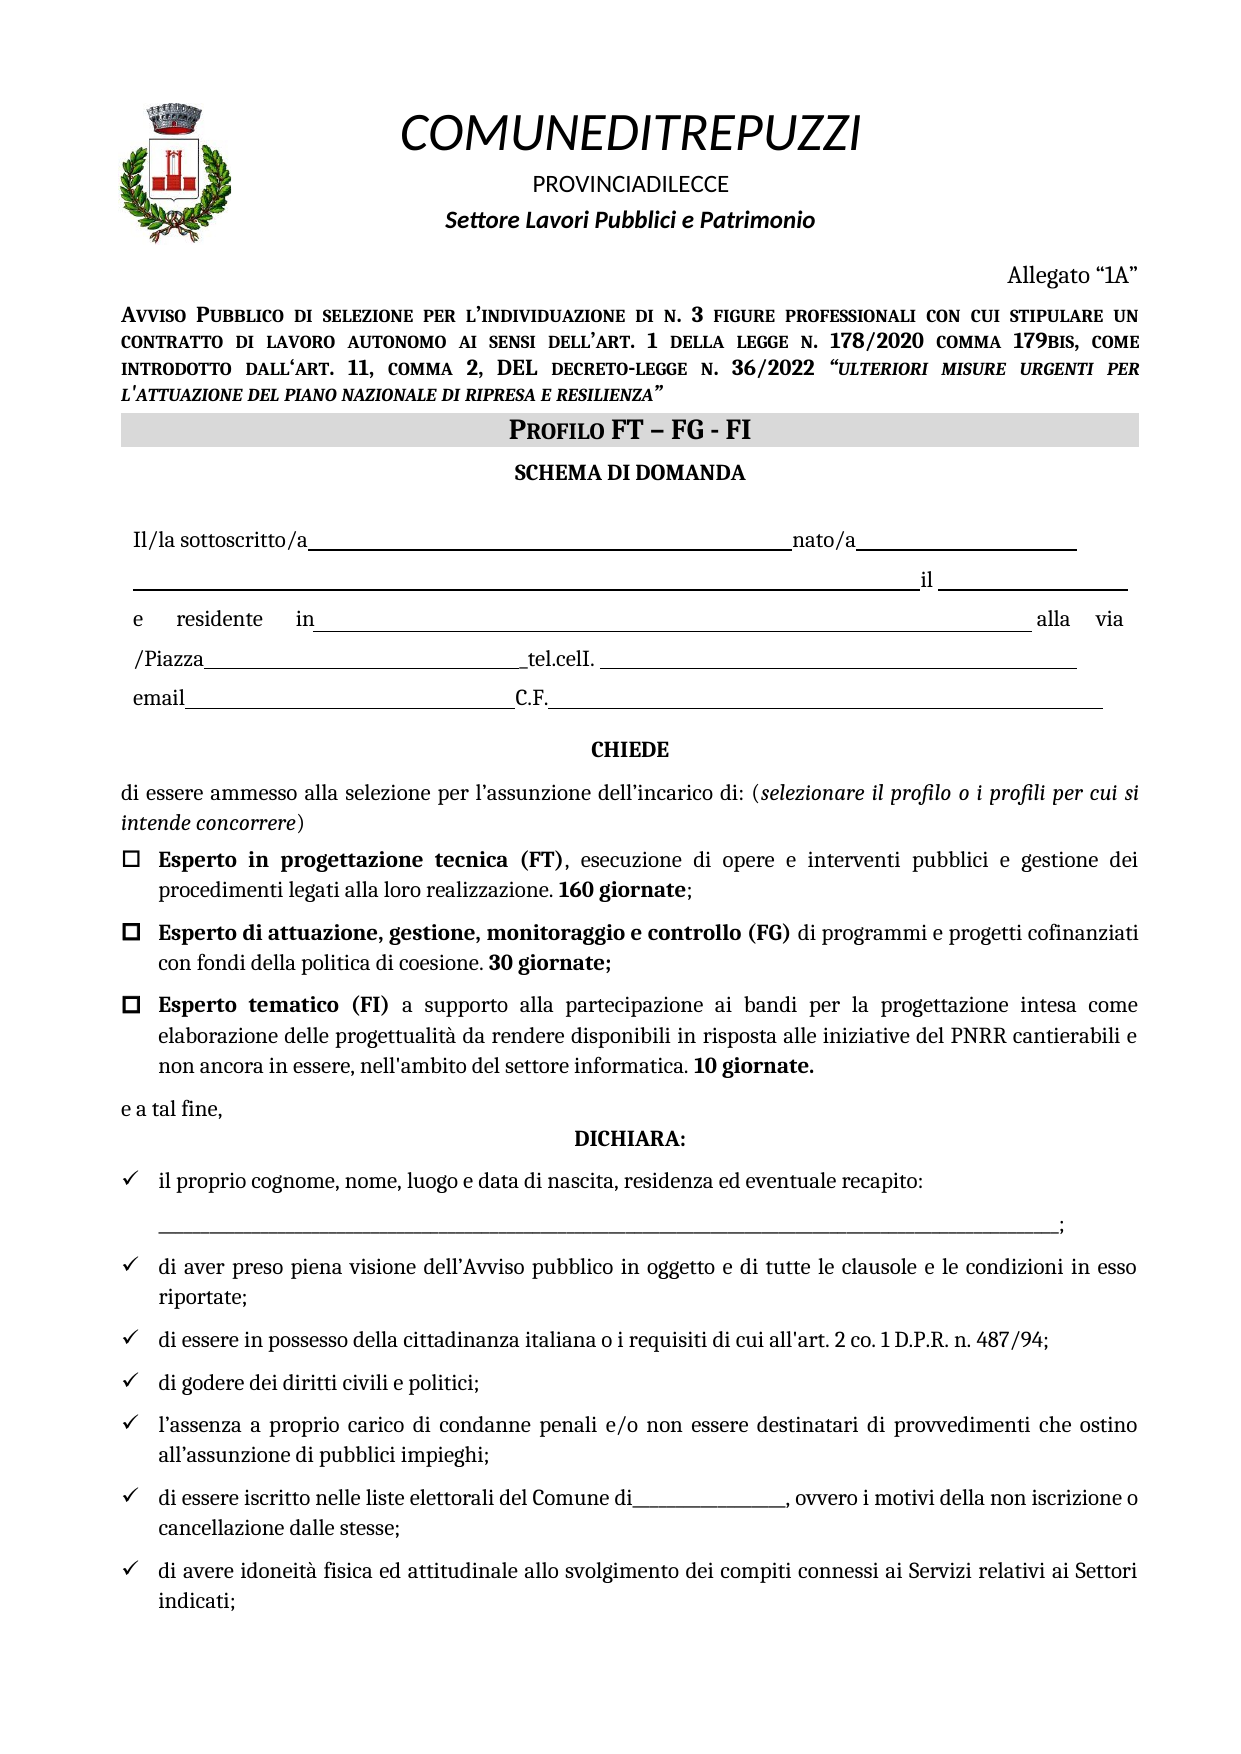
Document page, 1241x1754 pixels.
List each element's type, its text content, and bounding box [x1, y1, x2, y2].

list Esperto in progettazione tecnica (FT), esecuzione di opere e interventi pubblici e gestione dei procedimenti legati alla loro realizzazione. 160 giornate; [121, 846, 1139, 903]
text email C.F. [133, 685, 1139, 711]
text e a tal fine, [121, 1095, 1139, 1122]
list di godere dei diritti civili e politici; [121, 1369, 1139, 1396]
text /Piazza _tel.celI. [133, 646, 1139, 672]
text Settore Lavori Pubblici e Patrimonio [232, 204, 1140, 235]
text Allegato “1A” [121, 261, 1138, 289]
text il [133, 567, 1139, 593]
text Il/la sottoscritto/a nato/a [133, 527, 1139, 553]
text e residente in alla via [133, 606, 1139, 632]
text DICHIARA: [121, 1126, 1139, 1152]
text Avviso Pubblico di selezione per l’individuazione di n. 3 figure professionali con cui stipulare un contratto di lavoro autonomo ai sensi dell’art. 1 della legge n. 178/2020 comma 179bis, come introdotto dall‘art. 11, comma 2, DEL decreto-legge n. 36/2022 “ulteriori misure urgenti per l'attuazione del piano nazionale di ripresa e resilienza” [121, 302, 1139, 407]
list il proprio cognome, nome, luogo e data di nascita, residenza ed eventuale recapito: [121, 1168, 1139, 1195]
subtitle PROVINCIADILECCE [232, 170, 1141, 198]
list di essere iscritto nelle liste elettorali del Comune di__________________, ovvero i motivi della non iscrizione o cancellazione dalle stesse; [121, 1485, 1139, 1542]
picture [118, 103, 232, 245]
list Esperto tematico (FI) a supporto alla partecipazione ai bandi per la progettazione intesa come elaborazione delle progettualità da rendere disponibili in risposta alle iniziative del PNRR cantierabili e non ancora in essere, nell'ambito del settore informatica. 10 giornate. [121, 992, 1139, 1079]
list Esperto di attuazione, gestione, monitoraggio e controllo (FG) di programmi e progetti cofinanziati con fondi della politica di coesione. 30 giornate; [121, 919, 1139, 976]
title COMUNEDITREPUZZI [121, 98, 1141, 163]
text Profilo FT – FG - FI [121, 413, 1139, 447]
list di essere in possesso della cittadinanza italiana o i requisiti di cui all'art. 2 co. 1 D.P.R. n. 487/94; [121, 1327, 1139, 1353]
text di essere ammesso alla selezione per l’assunzione dell’incarico di: (selezionare il profilo o i profili per cui si intende concorrere) [121, 780, 1139, 836]
text SCHEMA DI DOMANDA [121, 459, 1139, 486]
list di avere idoneità fisica ed attitudinale allo svolgimento dei compiti connessi ai Servizi relativi ai Settori indicati; [121, 1558, 1139, 1614]
list di aver preso piena visione dell’Avviso pubblico in oggetto e di tutte le clausole e le condizioni in esso riportate; [121, 1254, 1139, 1310]
list l’assenza a proprio carico di condanne penali e/o non essere destinatari di provvedimenti che ostino all’assunzione di pubblici impieghi; [121, 1412, 1139, 1469]
text __________________________________________________________________________________________________________; [121, 1211, 1139, 1237]
text CHIEDE [121, 737, 1139, 763]
